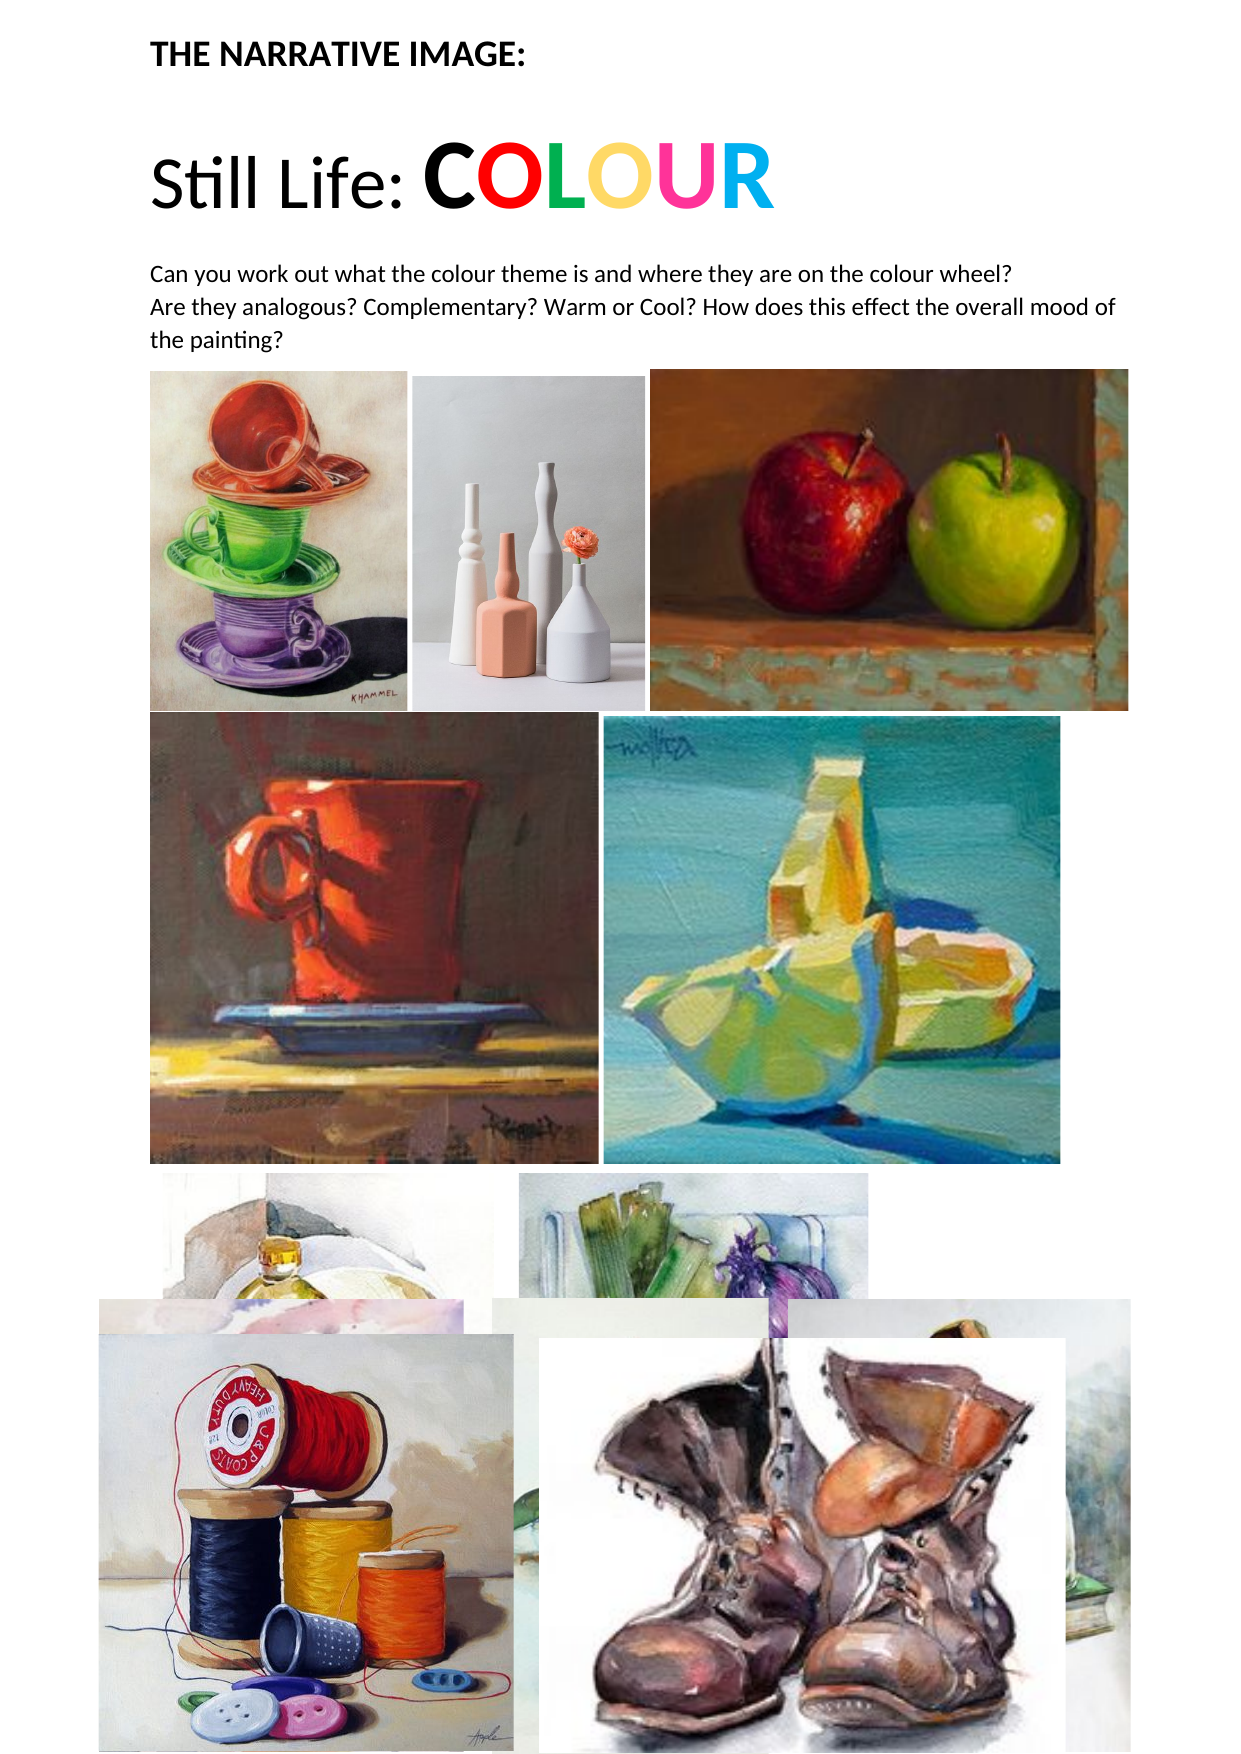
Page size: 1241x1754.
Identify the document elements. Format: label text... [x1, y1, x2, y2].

picture [150, 712, 599, 1164]
picture [412, 376, 646, 711]
picture [150, 371, 408, 711]
picture [603, 716, 1061, 1164]
text Can you work out what the colour theme is and where they are on the colour wheel? [150, 258, 1137, 289]
text Are they analogous? Complementary? Warm or Cool? How does this effect the overall mood of the painting? [150, 291, 1137, 355]
picture [650, 369, 1129, 711]
picture [97, 1173, 1131, 1751]
